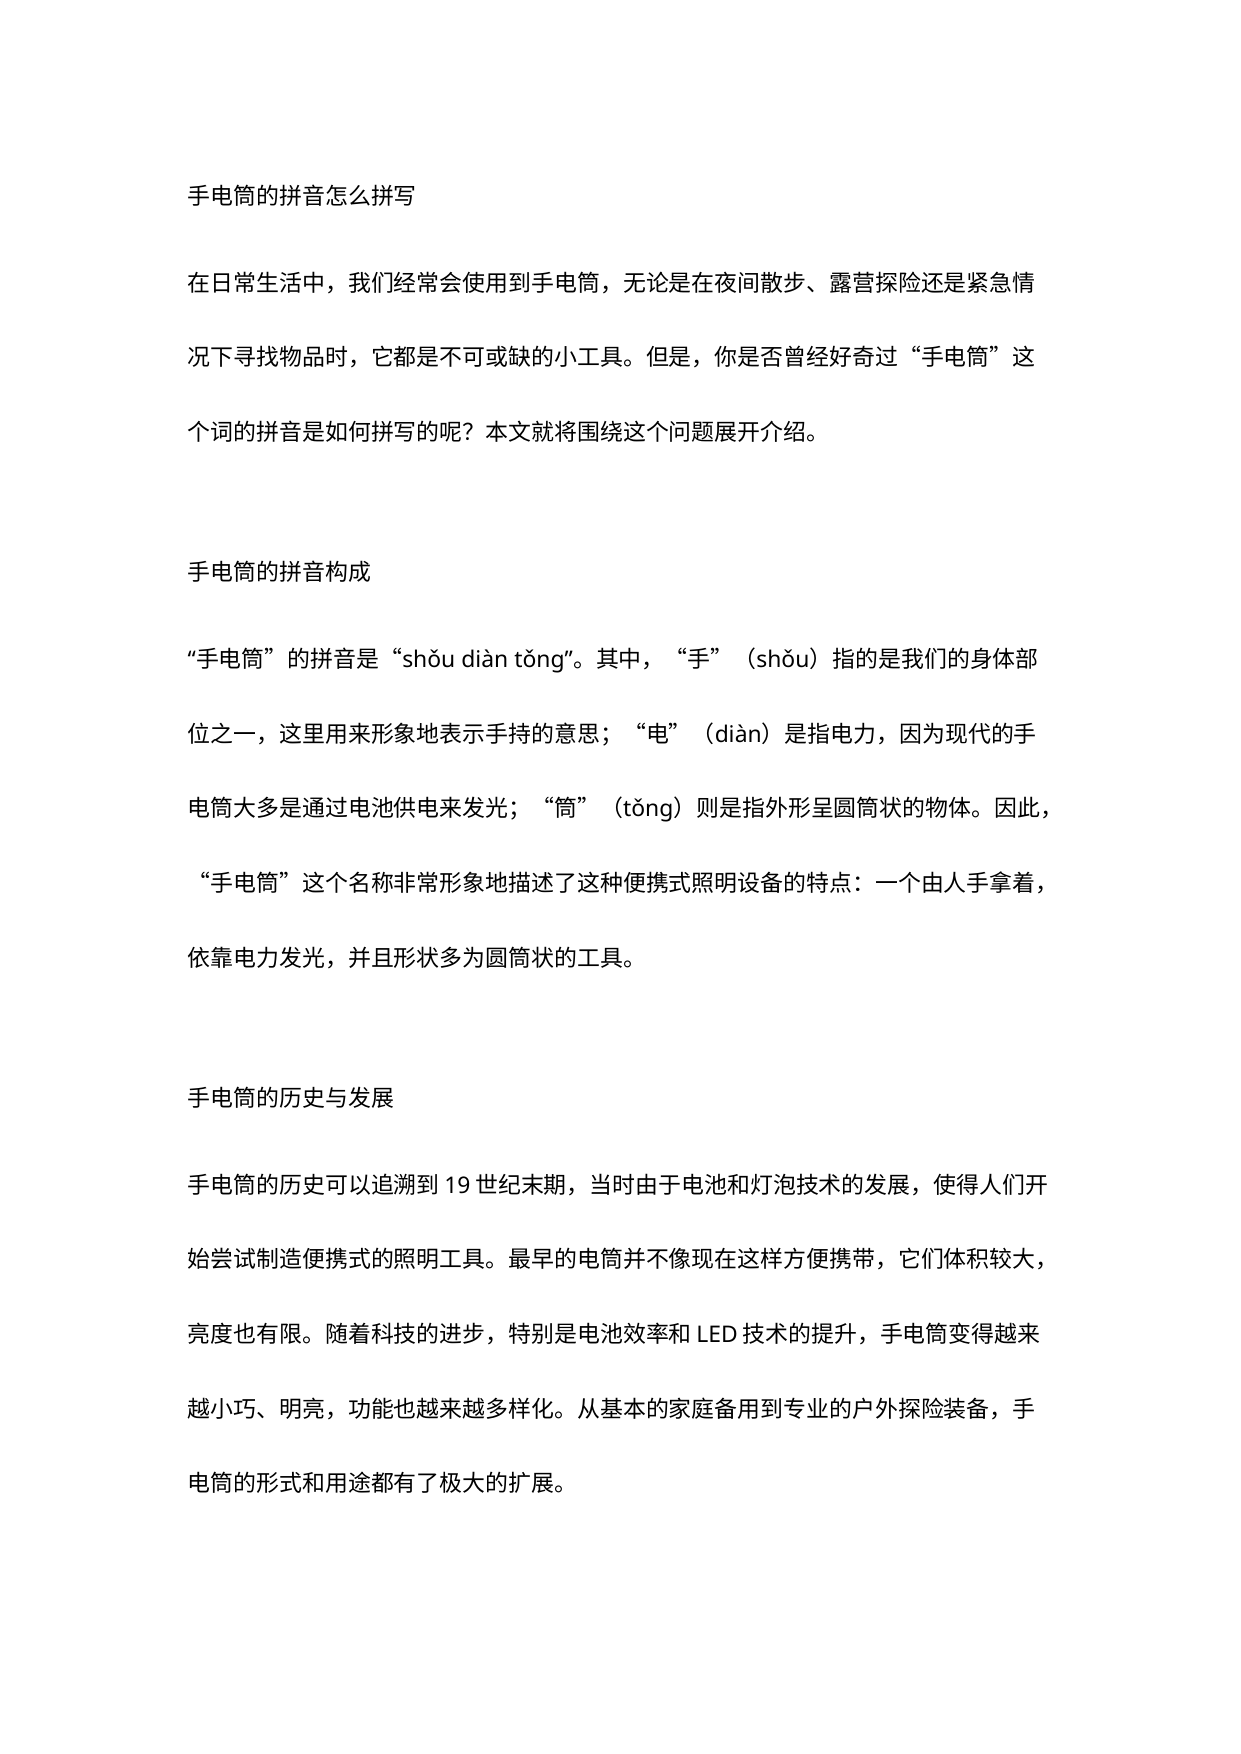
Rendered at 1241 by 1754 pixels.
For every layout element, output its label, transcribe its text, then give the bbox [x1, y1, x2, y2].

text 手电筒的历史与发展 [187, 1064, 1053, 1129]
text 手电筒的历史可以追溯到19世纪末期，当时由于电池和灯泡技术的发展，使得人们开始尝试制造便携式的照明工具。最早的电筒并不像现在这样方便携带，它们体积较大，亮度也有限。随着科技的进步，特别是电池效率和LED技术的提升，手电筒变得越来越小巧、明亮，功能也越来越多样化。从基本的家庭备用到专业的户外探险装备，手电筒的形式和用途都有了极大的扩展。 [187, 1151, 1053, 1514]
text 在日常生活中，我们经常会使用到手电筒，无论是在夜间散步、露营探险还是紧急情况下寻找物品时，它都是不可或缺的小工具。但是，你是否曾经好奇过“手电筒”这个词的拼音是如何拼写的呢？本文就将围绕这个问题展开介绍。 [187, 248, 1053, 463]
text 手电筒的拼音构成 [187, 538, 1053, 603]
text “手电筒”的拼音是“shǒu diàn tǒng”。其中，“手”（shǒu）指的是我们的身体部位之一，这里用来形象地表示手持的意思；“电”（diàn）是指电力，因为现代的手电筒大多是通过电池供电来发光；“筒”（tǒng）则是指外形呈圆筒状的物体。因此，“手电筒”这个名称非常形象地描述了这种便携式照明设备的特点：一个由人手拿着，依靠电力发光，并且形状多为圆筒状的工具。 [187, 625, 1053, 989]
text 手电筒的拼音怎么拼写 [187, 162, 1053, 227]
